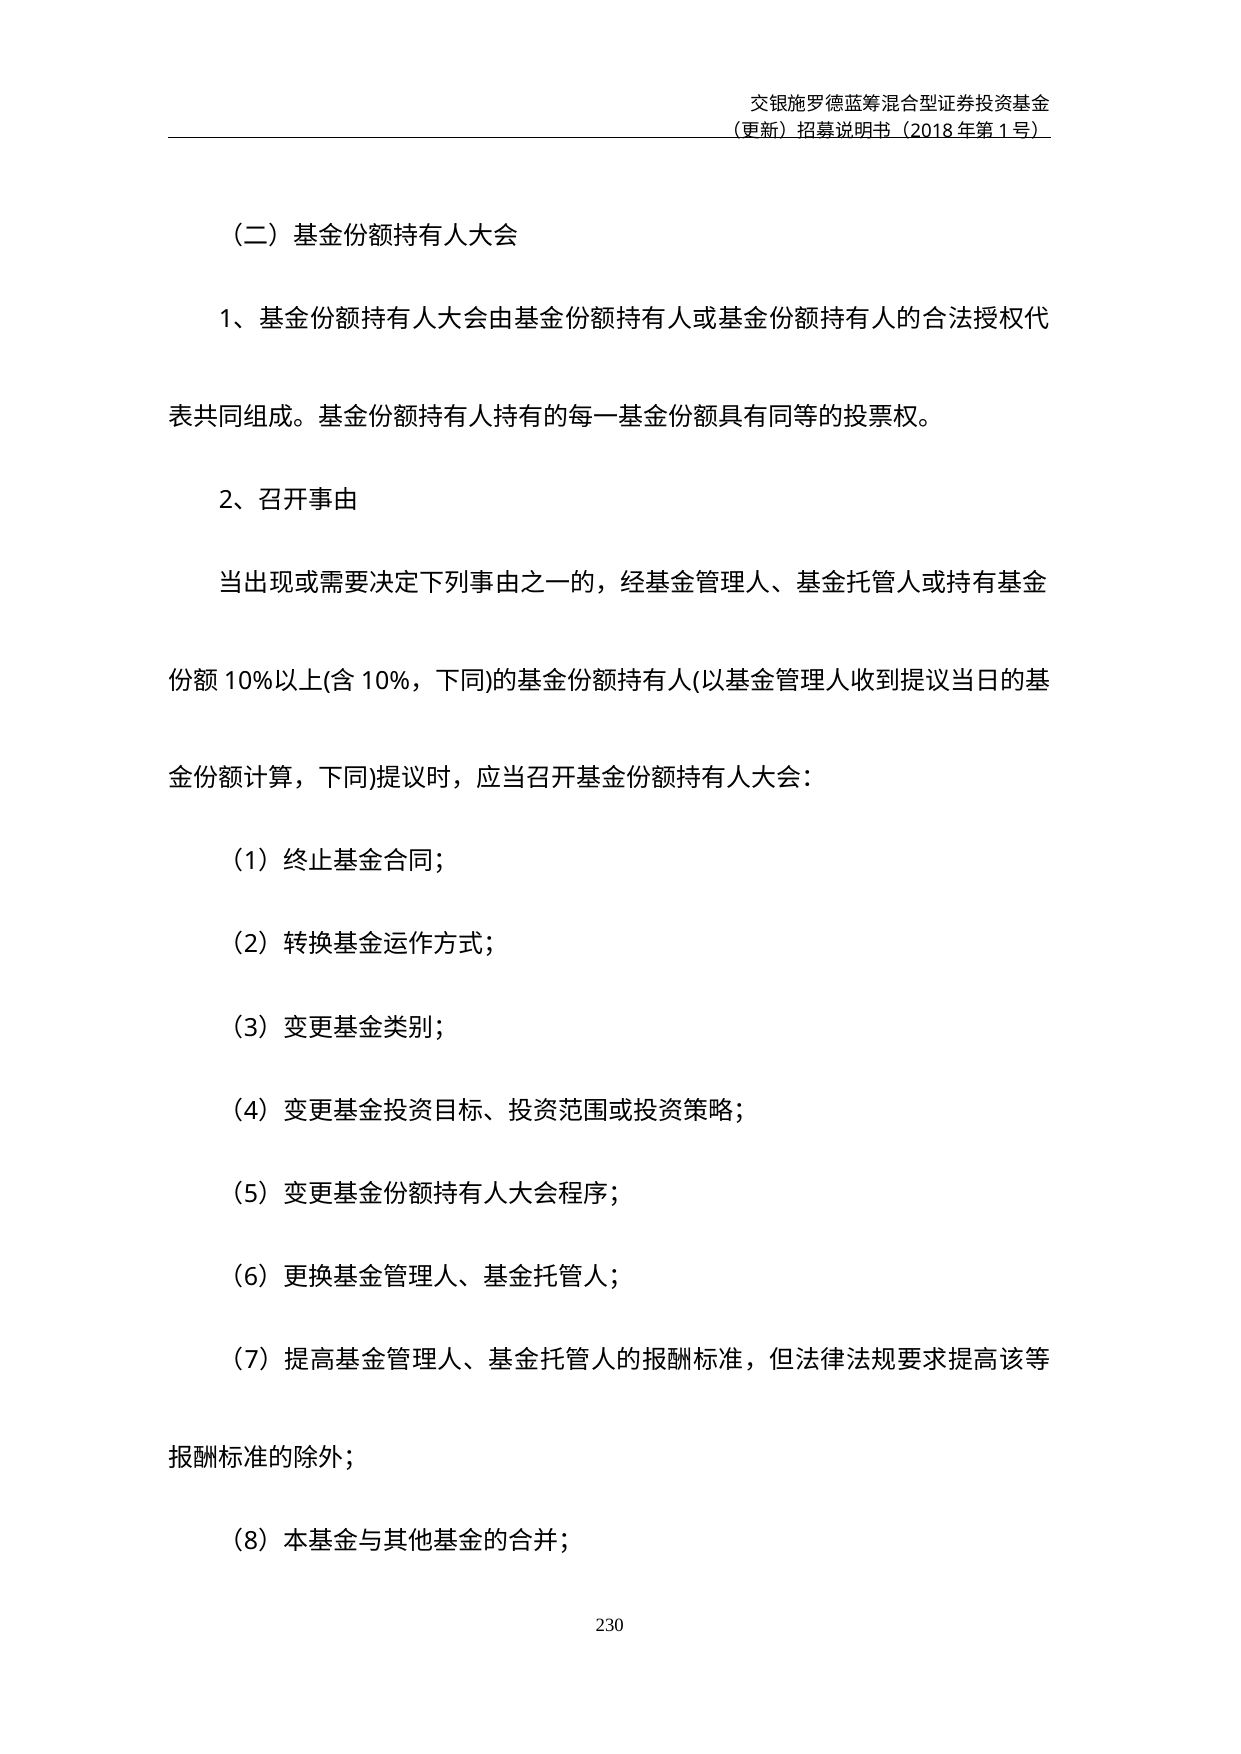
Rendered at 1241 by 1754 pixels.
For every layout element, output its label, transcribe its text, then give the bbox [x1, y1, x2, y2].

text （5）变更基金份额持有人大会程序； [169, 1159, 1050, 1224]
text （3）变更基金类别； [169, 993, 1050, 1058]
text （8）本基金与其他基金的合并； [169, 1506, 1050, 1571]
text （6）更换基金管理人、基金托管人； [169, 1242, 1050, 1307]
text （1）终止基金合同； [169, 826, 1050, 891]
text 1、基金份额持有人大会由基金份额持有人或基金份额持有人的合法授权代表共同组成。基金份额持有人持有的每一基金份额具有同等的投票权。 [169, 284, 1050, 447]
text （2）转换基金运作方式； [169, 909, 1050, 974]
text （4）变更基金投资目标、投资范围或投资策略； [169, 1076, 1050, 1141]
text 2、召开事由 [169, 465, 1050, 530]
text （二）基金份额持有人大会 [169, 201, 1050, 266]
text （7）提高基金管理人、基金托管人的报酬标准，但法律法规要求提高该等报酬标准的除外； [169, 1325, 1050, 1488]
text 当出现或需要决定下列事由之一的，经基金管理人、基金托管人或持有基金份额10%以上(含10%，下同)的基金份额持有人(以基金管理人收到提议当日的基金份额计算，下同)提议时，应当召开基金份额持有人大会： [169, 548, 1050, 808]
